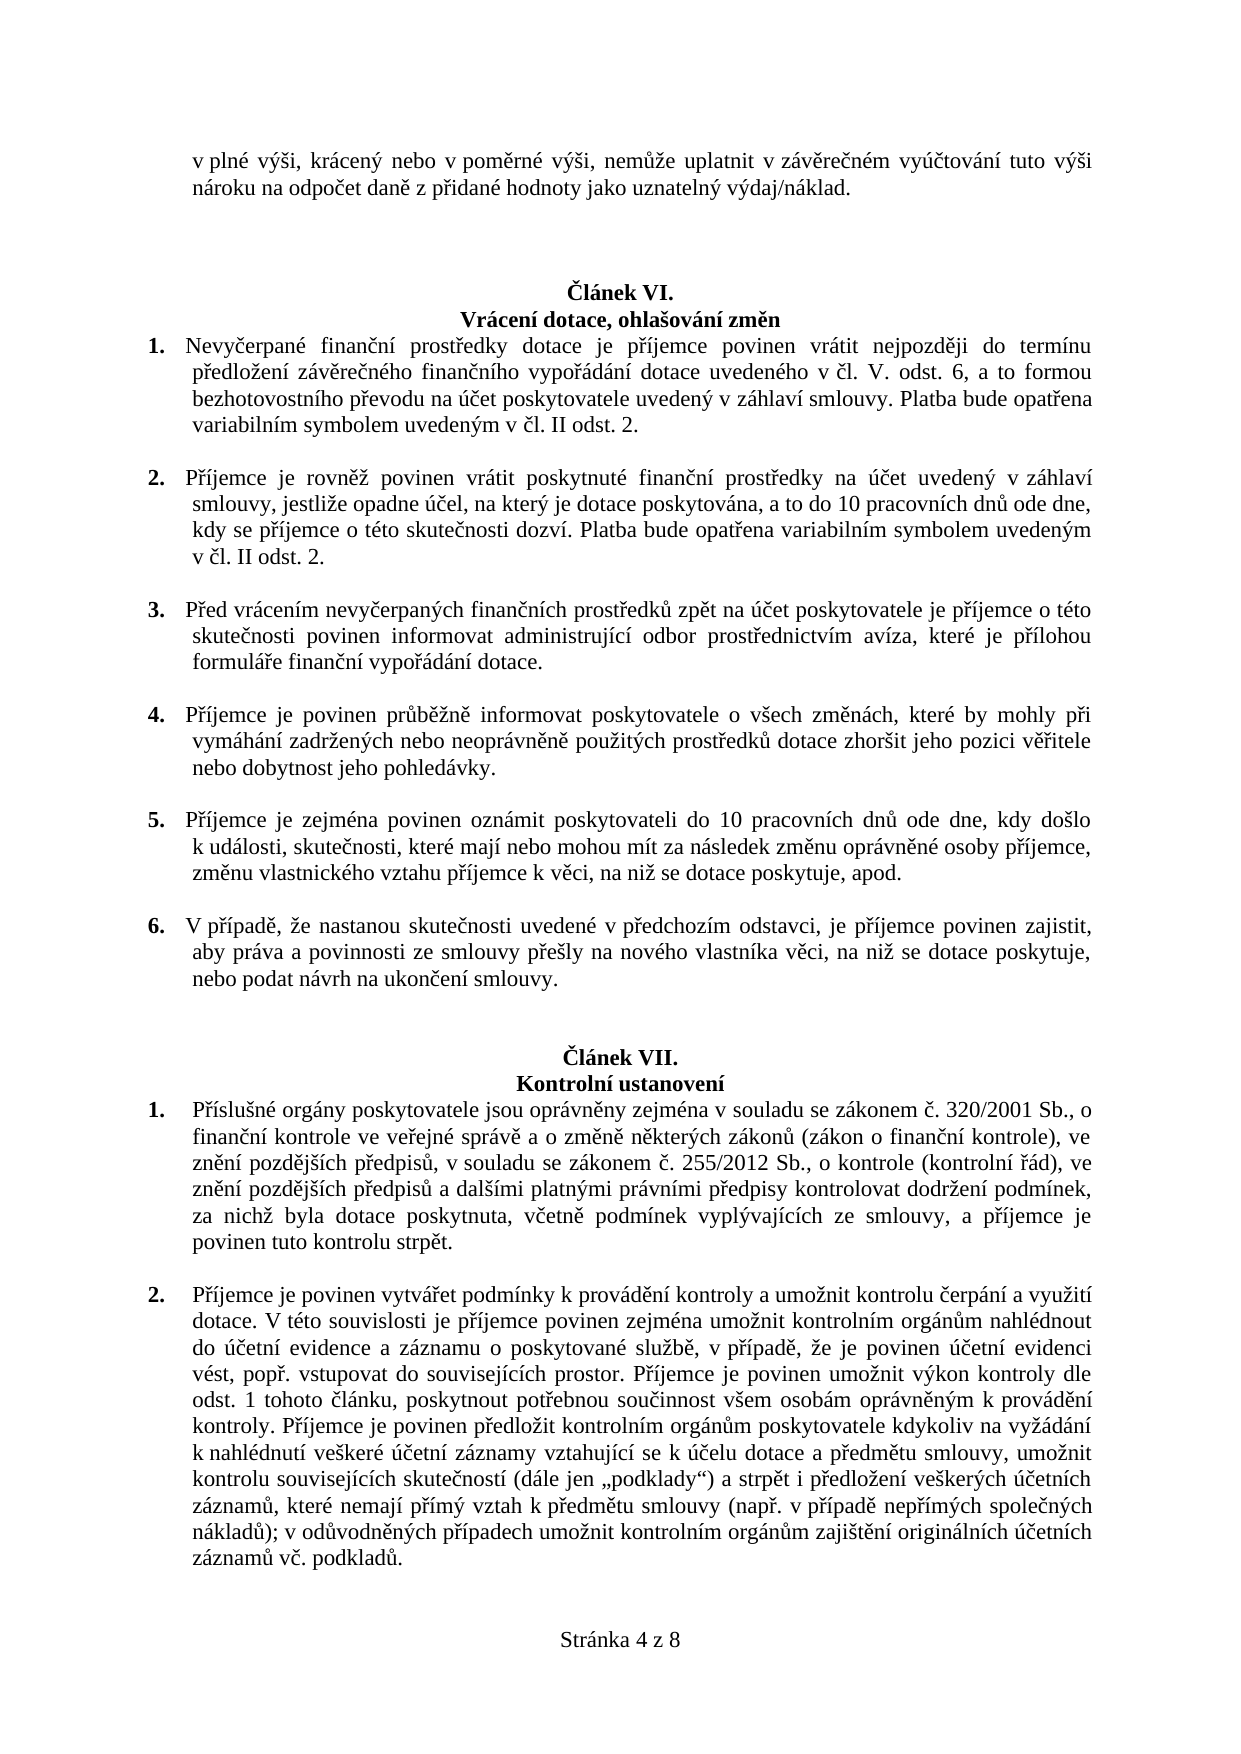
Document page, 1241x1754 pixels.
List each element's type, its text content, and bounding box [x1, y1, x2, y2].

list Příjemce je zejména povinen oznámit poskytovateli do 10 pracovních dnů ode dne, kdy došlo k události, skutečnosti, které mají nebo mohou mít za následek změnu oprávněné osoby příjemce, změnu vlastnického vztahu příjemce k věci, na niž se dotace poskytuje, apod. [148, 806, 1093, 886]
list Příslušné orgány poskytovatele jsou oprávněny zejména v souladu se zákonem č. 320/2001 Sb., o finanční kontrole ve veřejné správě a o změně některých zákonů (zákon o finanční kontrole), ve znění pozdějších předpisů, v souladu se zákonem č. 255/2012 Sb., o kontrole (kontrolní řád), ve znění pozdějších předpisů a dalšími platnými právními předpisy kontrolovat dodržení podmínek, za nichž byla dotace poskytnuta, včetně podmínek vyplývajících ze smlouvy, a příjemce je povinen tuto kontrolu strpět. [148, 1096, 1093, 1254]
list Příjemce je rovněž povinen vrátit poskytnuté finanční prostředky na účet uvedený v záhlaví smlouvy, jestliže opadne účel, na který je dotace poskytována, a to do 10 pracovních dnů ode dne, kdy se příjemce o této skutečnosti dozví. Platba bude opatřena variabilním symbolem uvedeným v čl. II odst. 2. [148, 464, 1093, 569]
text Vrácení dotace, ohlašování změn [148, 306, 1093, 332]
list Nevyčerpané finanční prostředky dotace je příjemce povinen vrátit nejpozději do termínu předložení závěrečného finančního vypořádání dotace uvedeného v čl. V. odst. 6, a to formou bezhotovostního převodu na účet poskytovatele uvedený v záhlaví smlouvy. Platba bude opatřena variabilním symbolem uvedeným v čl. II odst. 2. [148, 332, 1093, 437]
list Příjemce je povinen průběžně informovat poskytovatele o všech změnách, které by mohly při vymáhání zadržených nebo neoprávněně použitých prostředků dotace zhoršit jeho pozici věřitele nebo dobytnost jeho pohledávky. [148, 701, 1093, 780]
text Článek VI. [148, 279, 1093, 306]
text Kontrolní ustanovení [148, 1070, 1093, 1096]
list Příjemce je povinen vytvářet podmínky k provádění kontroly a umožnit kontrolu čerpání a využití dotace. V této souvislosti je příjemce povinen zejména umožnit kontrolním orgánům nahlédnout do účetní evidence a záznamu o poskytované službě, v případě, že je povinen účetní evidenci vést, popř. vstupovat do souvisejících prostor. Příjemce je povinen umožnit výkon kontroly dle odst. 1 tohoto článku, poskytnout potřebnou součinnost všem osobám oprávněným k provádění kontroly. Příjemce je povinen předložit kontrolním orgánům poskytovatele kdykoliv na vyžádání k nahlédnutí veškeré účetní záznamy vztahující se k účelu dotace a předmětu smlouvy, umožnit kontrolu souvisejících skutečností (dále jen „podklady“) a strpět i předložení veškerých účetních záznamů, které nemají přímý vztah k předmětu smlouvy (např. v případě nepřímých společných nákladů); v odůvodněných případech umožnit kontrolním orgánům zajištění originálních účetních záznamů vč. podkladů. [148, 1281, 1093, 1571]
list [148, 148, 1093, 200]
list Před vrácením nevyčerpaných finančních prostředků zpět na účet poskytovatele je příjemce o této skutečnosti povinen informovat administrující odbor prostřednictvím avíza, které je přílohou formuláře finanční vypořádání dotace. [148, 596, 1093, 675]
list V případě, že nastanou skutečnosti uvedené v předchozím odstavci, je příjemce povinen zajistit, aby práva a povinnosti ze smlouvy přešly na nového vlastníka věci, na niž se dotace poskytuje, nebo podat návrh na ukončení smlouvy. [148, 912, 1093, 991]
text Článek VII. [148, 1044, 1093, 1070]
